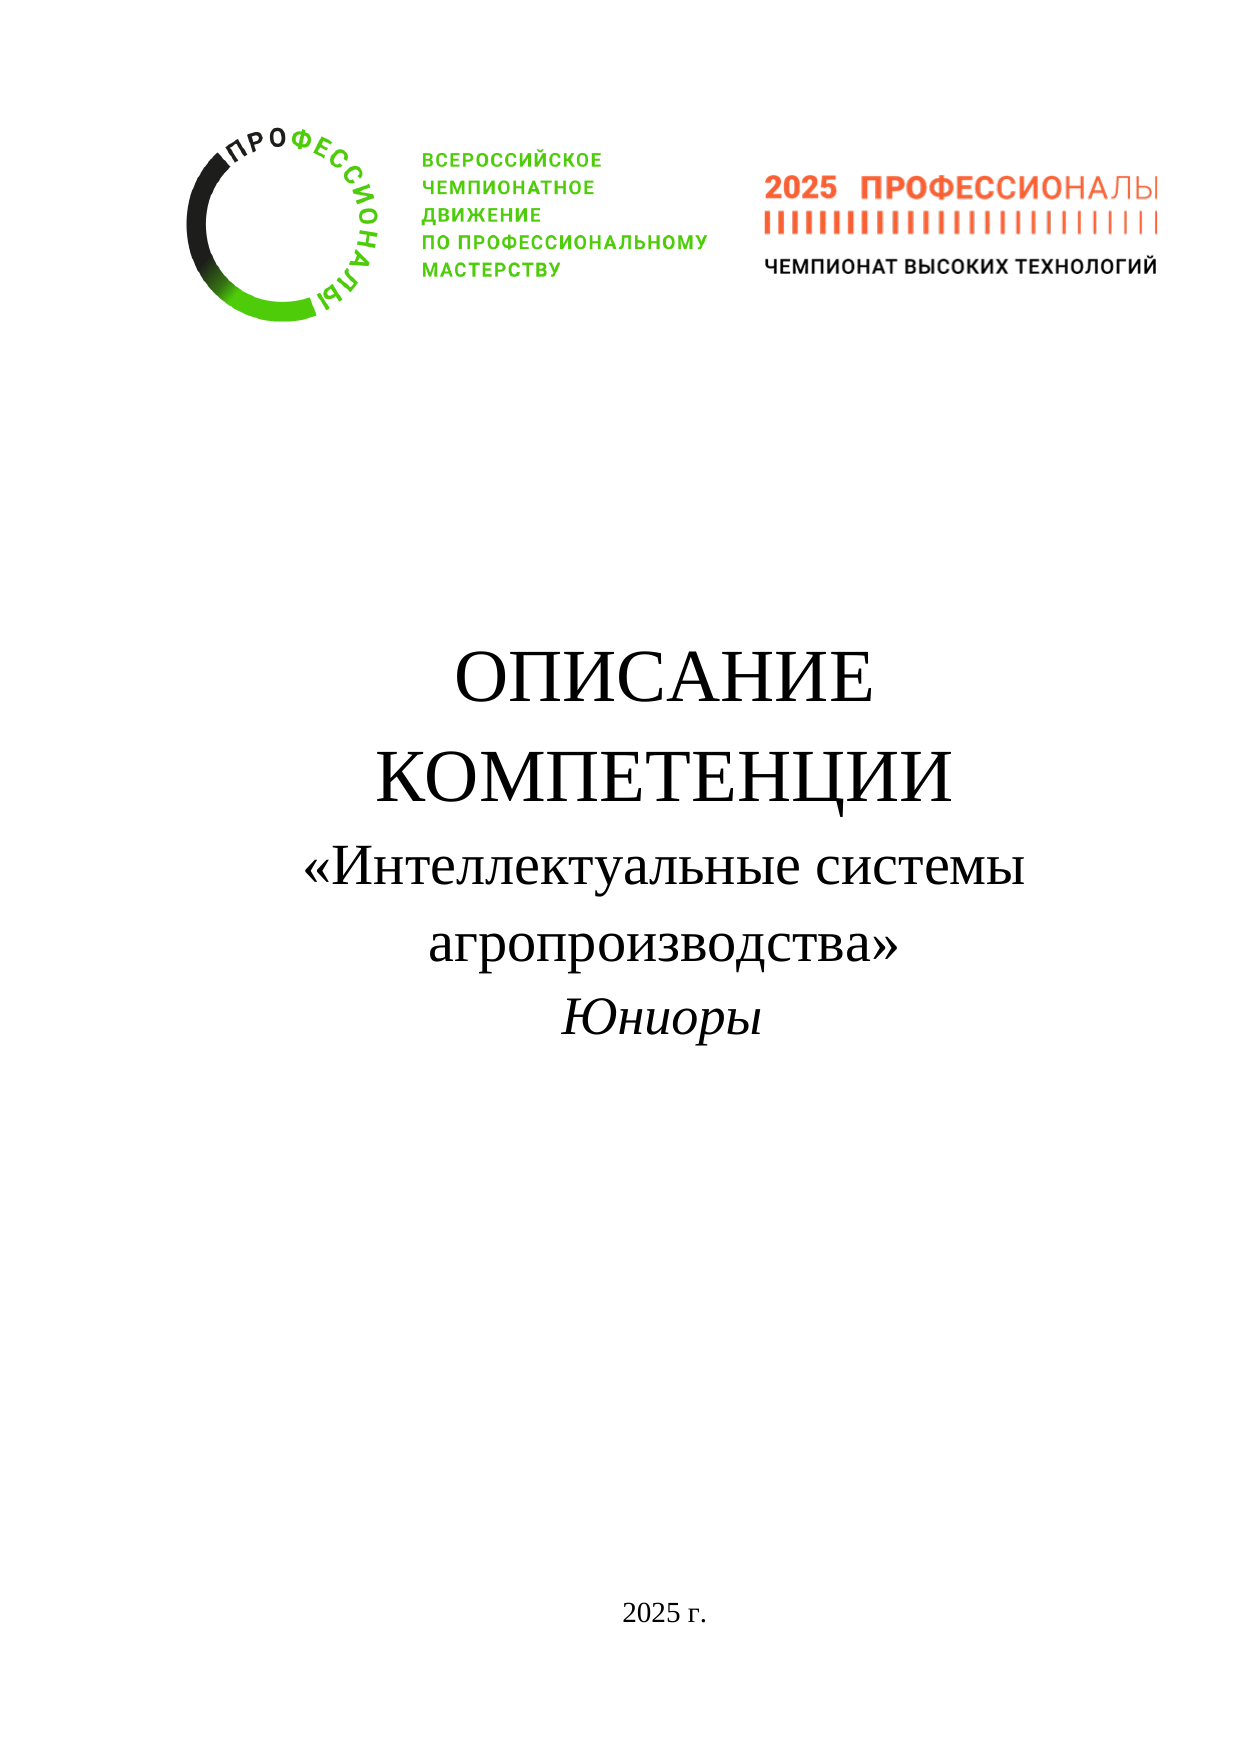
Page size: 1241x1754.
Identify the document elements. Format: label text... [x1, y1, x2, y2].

picture [173, 118, 716, 330]
table_header [163, 118, 723, 334]
text «Интеллектуальные системы агропроизводства» [177, 830, 1152, 974]
text 2025 г. [177, 1595, 1152, 1629]
table_header [723, 118, 1166, 334]
picture [764, 175, 1158, 274]
text ОПИСАНИЕ КОМПЕТЕНЦИИ [177, 632, 1152, 817]
text Юниоры [177, 984, 1152, 1046]
